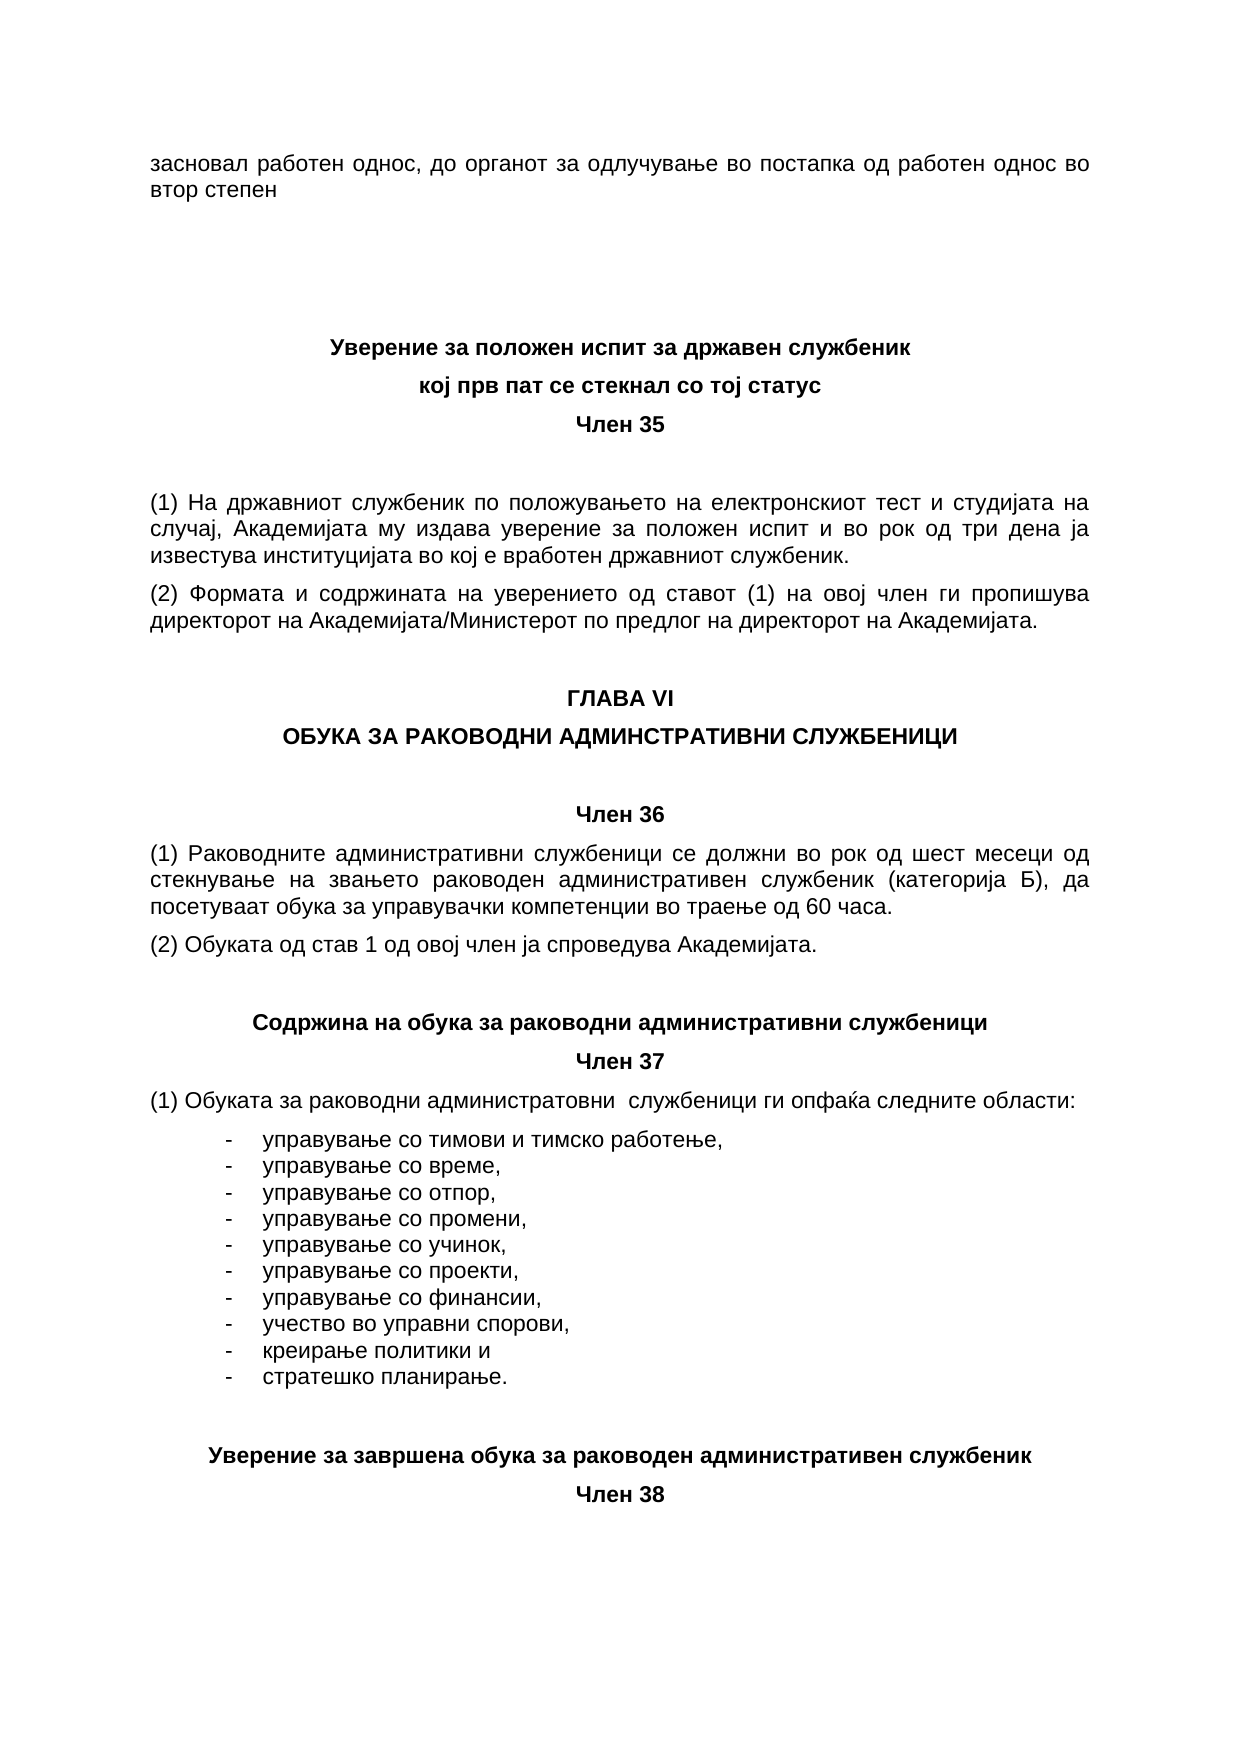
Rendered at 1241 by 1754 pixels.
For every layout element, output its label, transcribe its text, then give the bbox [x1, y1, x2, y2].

text (2) Формата и содржината на уверението од ставот (1) на овој член ги пропишува директорот на Академијата/Министерот по предлог на директорот на Академијата. [150, 580, 1090, 633]
list управување со тимови и тимско работење, [225, 1126, 1090, 1152]
list управување со време, [225, 1152, 1090, 1178]
text ГЛАВА VI [150, 684, 1090, 711]
text Содржина на обука за раководни административни службеници [150, 1009, 1090, 1036]
text (1) На државниот службеник по положувањето на електронскиот тест и студијата на случај, Академијата му издава уверение за положен испит и во рок од три дена ја известува институцијата во кој е вработен државниот службеник. [150, 489, 1090, 568]
list управување со учинок, [225, 1231, 1090, 1257]
text (1) Обуката за раководни администратовни службеници ги опфаќа следните области: [150, 1087, 1090, 1113]
list Уверение за завршена обука за раководен административен службеник [150, 1442, 1090, 1468]
text Уверение за положен испит за државен службеник [150, 333, 1090, 360]
text Член 36 [150, 801, 1090, 827]
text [150, 150, 1090, 203]
list учество во управни спорови, [225, 1310, 1090, 1337]
list стратешко планирање. [225, 1363, 1090, 1389]
list управување со финансии, [225, 1284, 1090, 1310]
text (1) Раководните административни службеници се должни во рок од шест месеци од стекнување на звањето раководен административен службеник (категорија Б), да посетуваат обука за управувачки компетенции во траење од 60 часа. [150, 840, 1090, 919]
text кој прв пат се стекнал со тој статус [150, 372, 1090, 399]
list управување со промени, [225, 1205, 1090, 1231]
text (2) Обуката од став 1 од овој член ја спроведува Академијата. [150, 931, 1090, 958]
list управување со отпор, [225, 1178, 1090, 1205]
text Член 35 [150, 411, 1090, 437]
list креирање политики и [225, 1337, 1090, 1363]
text ОБУКА ЗА РАКОВОДНИ АДМИНСТРАТИВНИ СЛУЖБЕНИЦИ [150, 723, 1090, 750]
text Член 37 [150, 1048, 1090, 1074]
list управување со проекти, [225, 1257, 1090, 1284]
text Член 38 [150, 1481, 1090, 1507]
